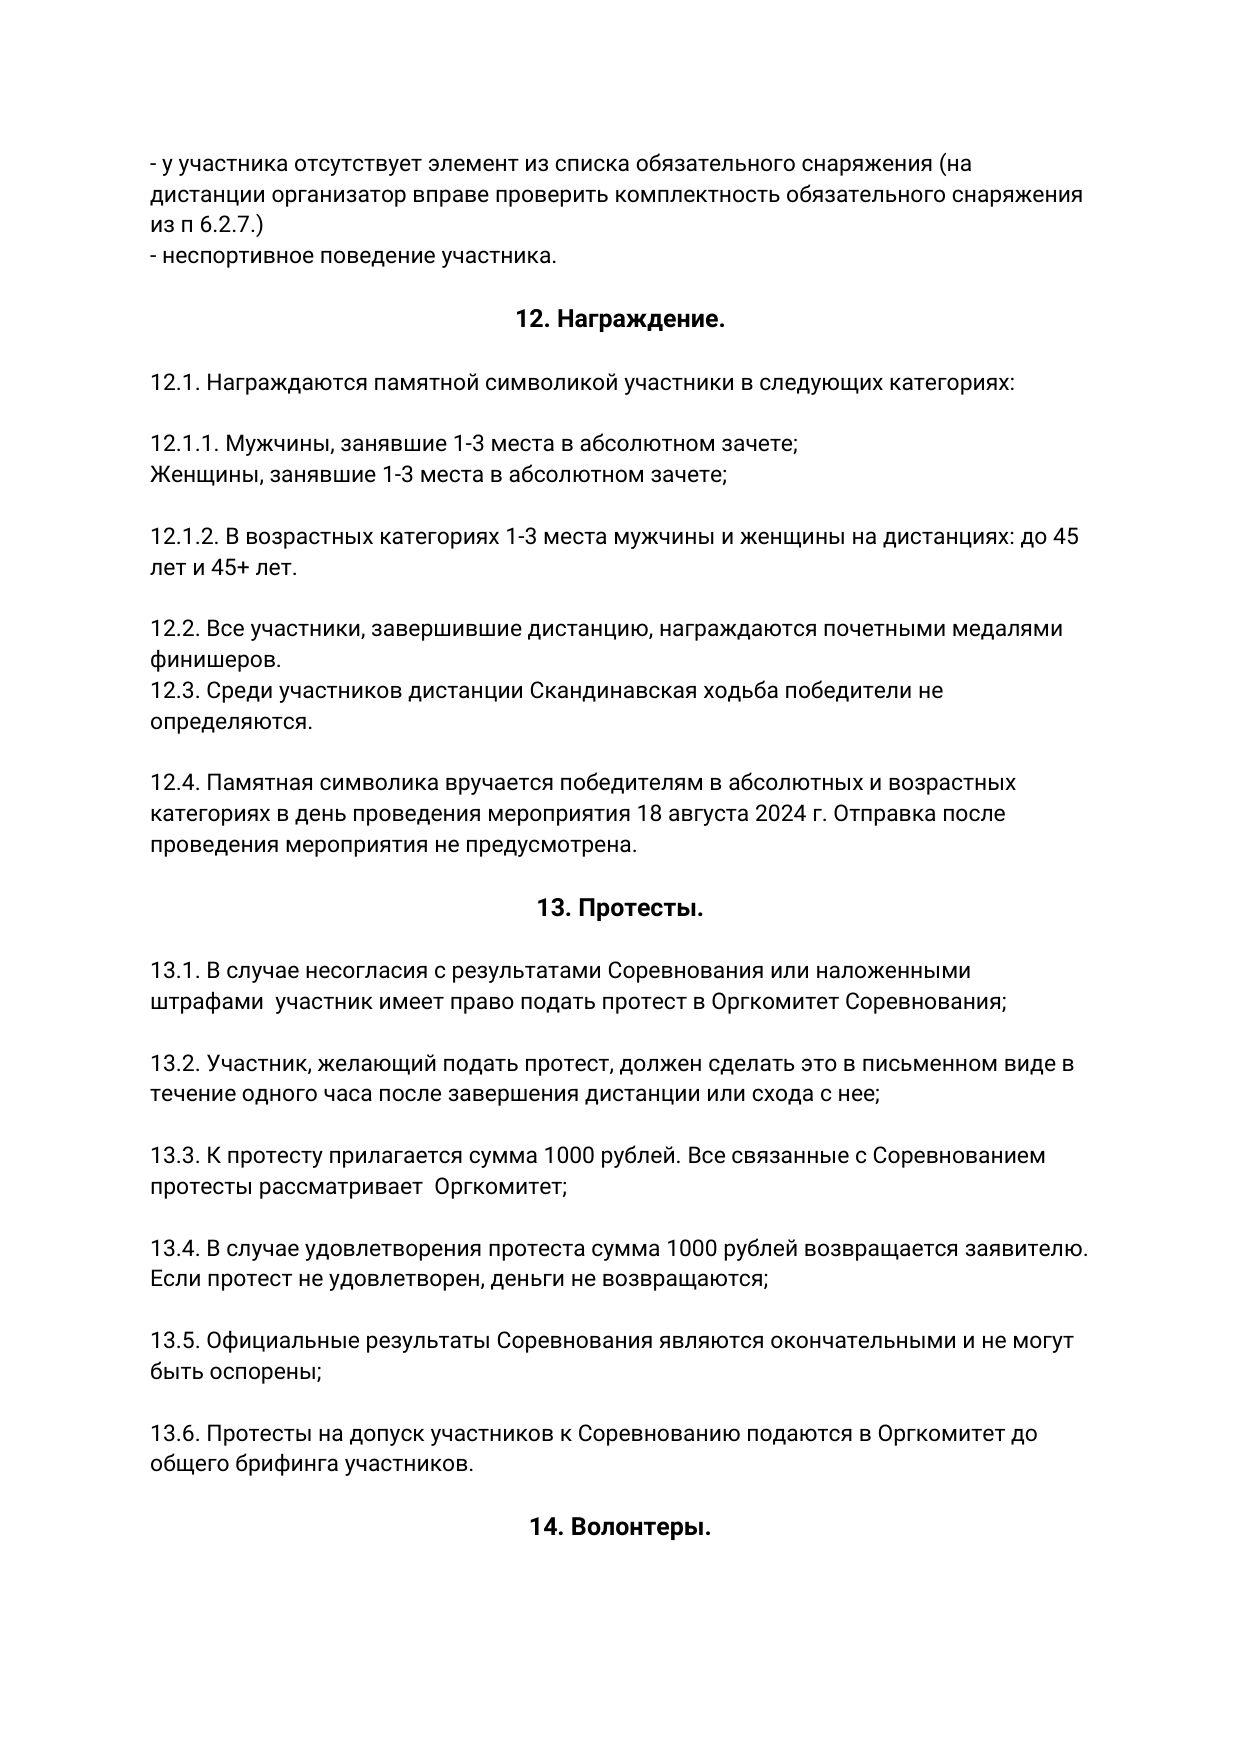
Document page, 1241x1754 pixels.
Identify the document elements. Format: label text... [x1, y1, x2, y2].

text 12.1.2. В возрастных категориях 1-3 места мужчины и женщины на дистанциях: до 45 лет и 45+ лет. [150, 523, 1090, 581]
text 13.1. В случае несогласия с результатами Соревнования или наложенными штрафами участник имеет право подать протест в Оргкомитет Соревнования; [150, 957, 1090, 1015]
text 13.4. В случае удовлетворения протеста сумма 1000 рублей возвращается заявителю. Если протест не удовлетворен, деньги не возвращаются; [150, 1235, 1090, 1292]
text 13.6. Протесты на допуск участников к Соревнованию подаются в Оргкомитет до общего брифинга участников. [150, 1420, 1090, 1477]
text 12.2. Все участники, завершившие дистанцию, награждаются почетными медалями финишеров. [150, 615, 1090, 673]
text 12.3. Среди участников дистанции Скандинавская ходьба победители не определяются. [150, 677, 1090, 735]
text 14. Волонтеры. [150, 1512, 1090, 1542]
text 12. Награждение. [150, 304, 1090, 333]
text 13.3. К протесту прилагается сумма 1000 рублей. Все связанные с Соревнованием протесты рассматривает Оргкомитет; [150, 1142, 1090, 1200]
text - неспортивное поведение участника. [150, 242, 1090, 269]
text Женщины, занявшие 1-3 места в абсолютном зачете; [150, 461, 1090, 488]
text 13. Протесты. [150, 893, 1090, 922]
text 13.5. Официальные результаты Соревнования являются окончательными и не могут быть оспорены; [150, 1327, 1090, 1385]
text 13.2. Участник, желающий подать протест, должен сделать это в письменном виде в течение одного часа после завершения дистанции или схода с нее; [150, 1050, 1090, 1107]
text 12.1. Награждаются памятной символикой участники в следующих категориях: [150, 369, 1090, 396]
text 12.1.1. Мужчины, занявшие 1-3 места в абсолютном зачете; [150, 430, 1090, 457]
text 12.4. Памятная символика вручается победителям в абсолютных и возрастных категориях в день проведения мероприятия 18 августа 2024 г. Отправка после проведения мероприятия не предусмотрена. [150, 769, 1090, 858]
text - у участника отсутствует элемент из списка обязательного снаряжения (на дистанции организатор вправе проверить комплектность обязательного снаряжения из п 6.2.7.) [150, 150, 1090, 238]
